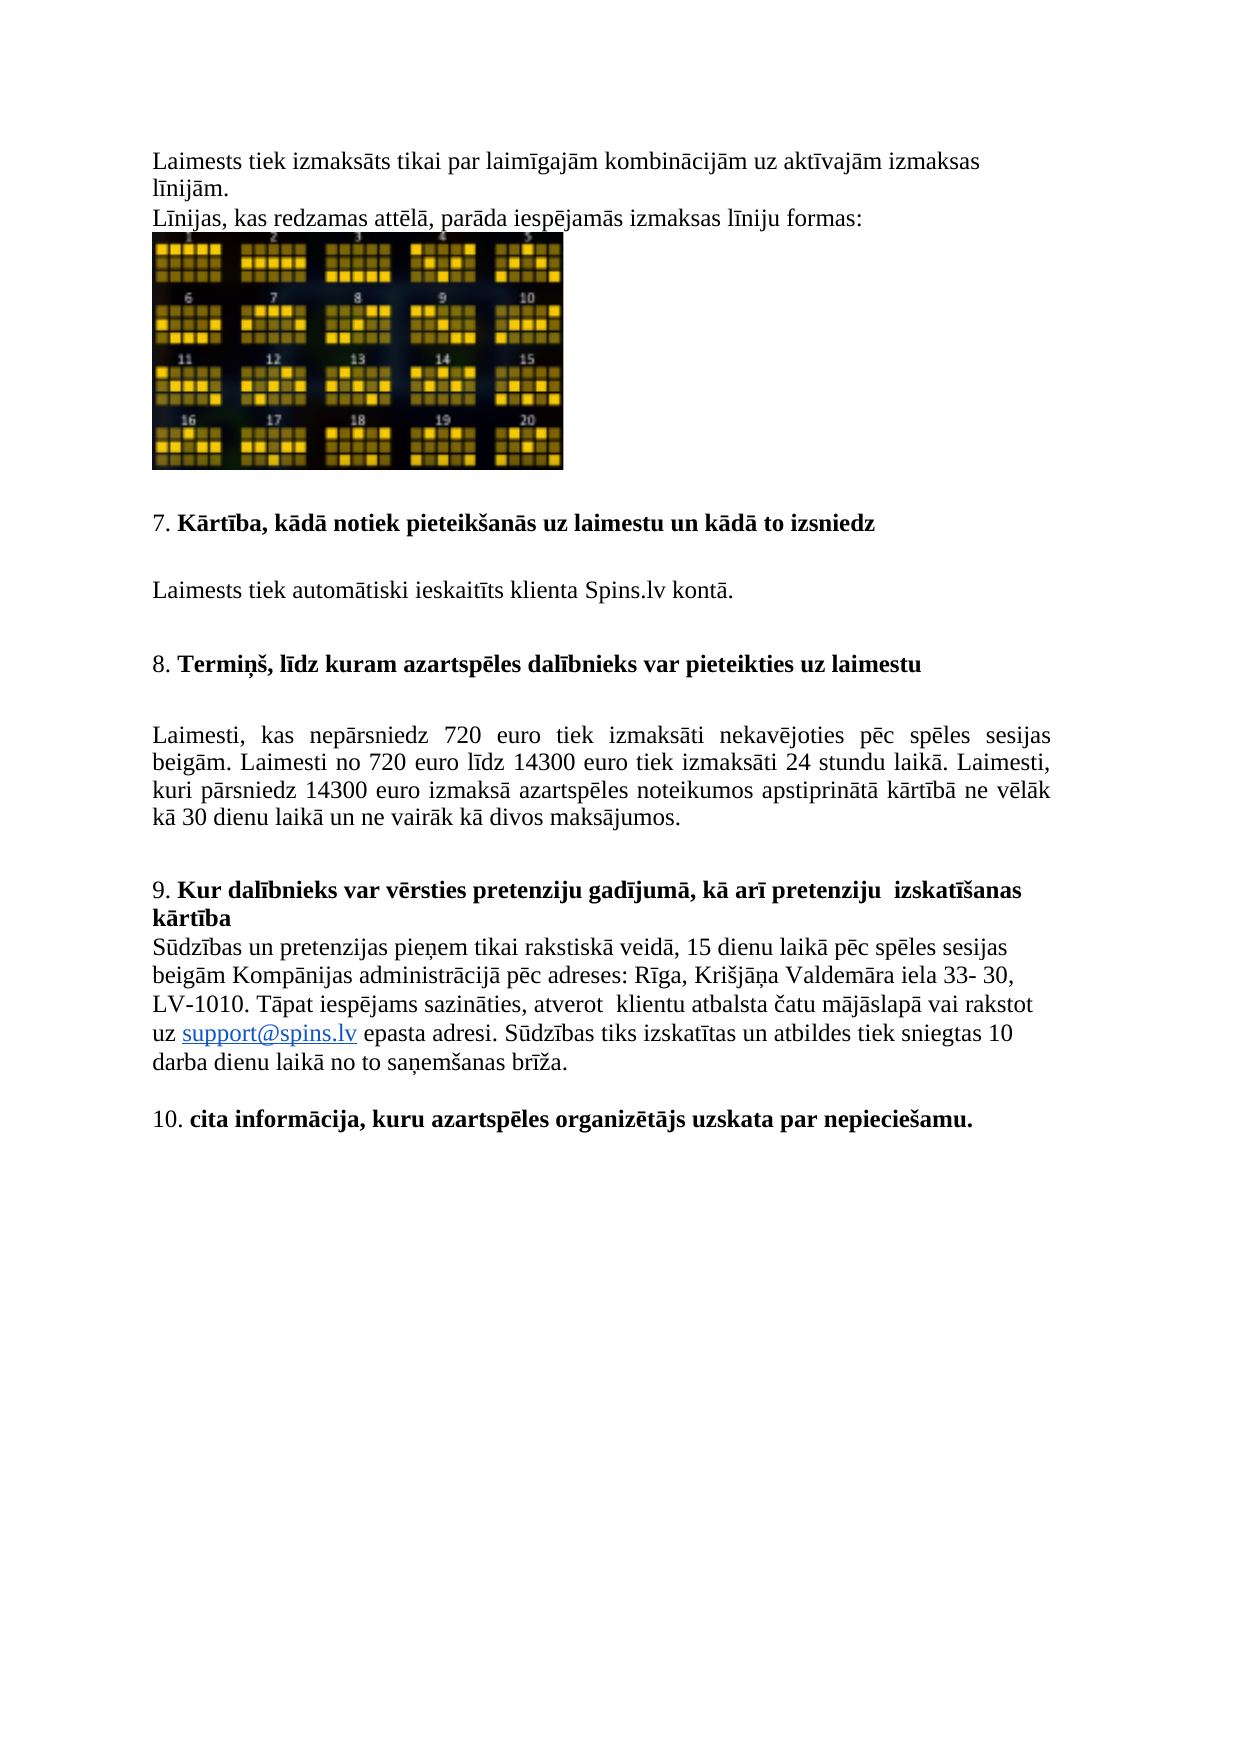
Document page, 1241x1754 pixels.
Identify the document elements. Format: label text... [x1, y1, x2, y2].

text 10. cita informācija, kuru azartspēles organizētājs uzskata par nepieciešamu. [152, 1104, 1052, 1133]
text Laimesti, kas nepārsniedz 720 euro tiek izmaksāti nekavējoties pēc spēles sesijas beigām. Laimesti no 720 euro līdz 14300 euro tiek izmaksāti 24 stundu laikā. Laimesti, kuri pārsniedz 14300 euro izmaksā azartspēles noteikumos apstiprinātā kārtībā ne vēlāk kā 30 dienu laikā un ne vairāk kā divos maksājumos. [152, 722, 1052, 831]
picture [152, 232, 564, 470]
text Sūdzības un pretenzijas pieņem tikai rakstiskā veidā, 15 dienu laikā pēc spēles sesijas beigām Kompānijas administrācijā pēc adreses: Rīga, Krišjāņa Valdemāra iela 33- 30, LV-1010. Tāpat iespējams sazināties, atverot klientu atbalsta čatu mājāslapā vai rakstot uz support@spins.lv epasta adresi. Sūdzības tiks izskatītas un atbildes tiek sniegtas 10 darba dienu laikā no to saņemšanas brīža. [152, 932, 1052, 1075]
text 9. Kur dalībnieks var vērsties pretenziju gadījumā, kā arī pretenziju izskatīšanas kārtība [152, 876, 1052, 932]
text 7. Kārtība, kādā notiek pieteikšanās uz laimestu un kādā to izsniedz [152, 508, 1052, 537]
text 8. Termiņš, līdz kuram azartspēles dalībnieks var pieteikties uz laimestu [152, 649, 1052, 678]
text Laimests tiek automātiski ieskaitīts klienta Spins.lv kontā. [152, 575, 1052, 604]
text Laimests tiek izmaksāts tikai par laimīgajām kombinācijām uz aktīvajām izmaksas līnijām. [152, 148, 1052, 202]
